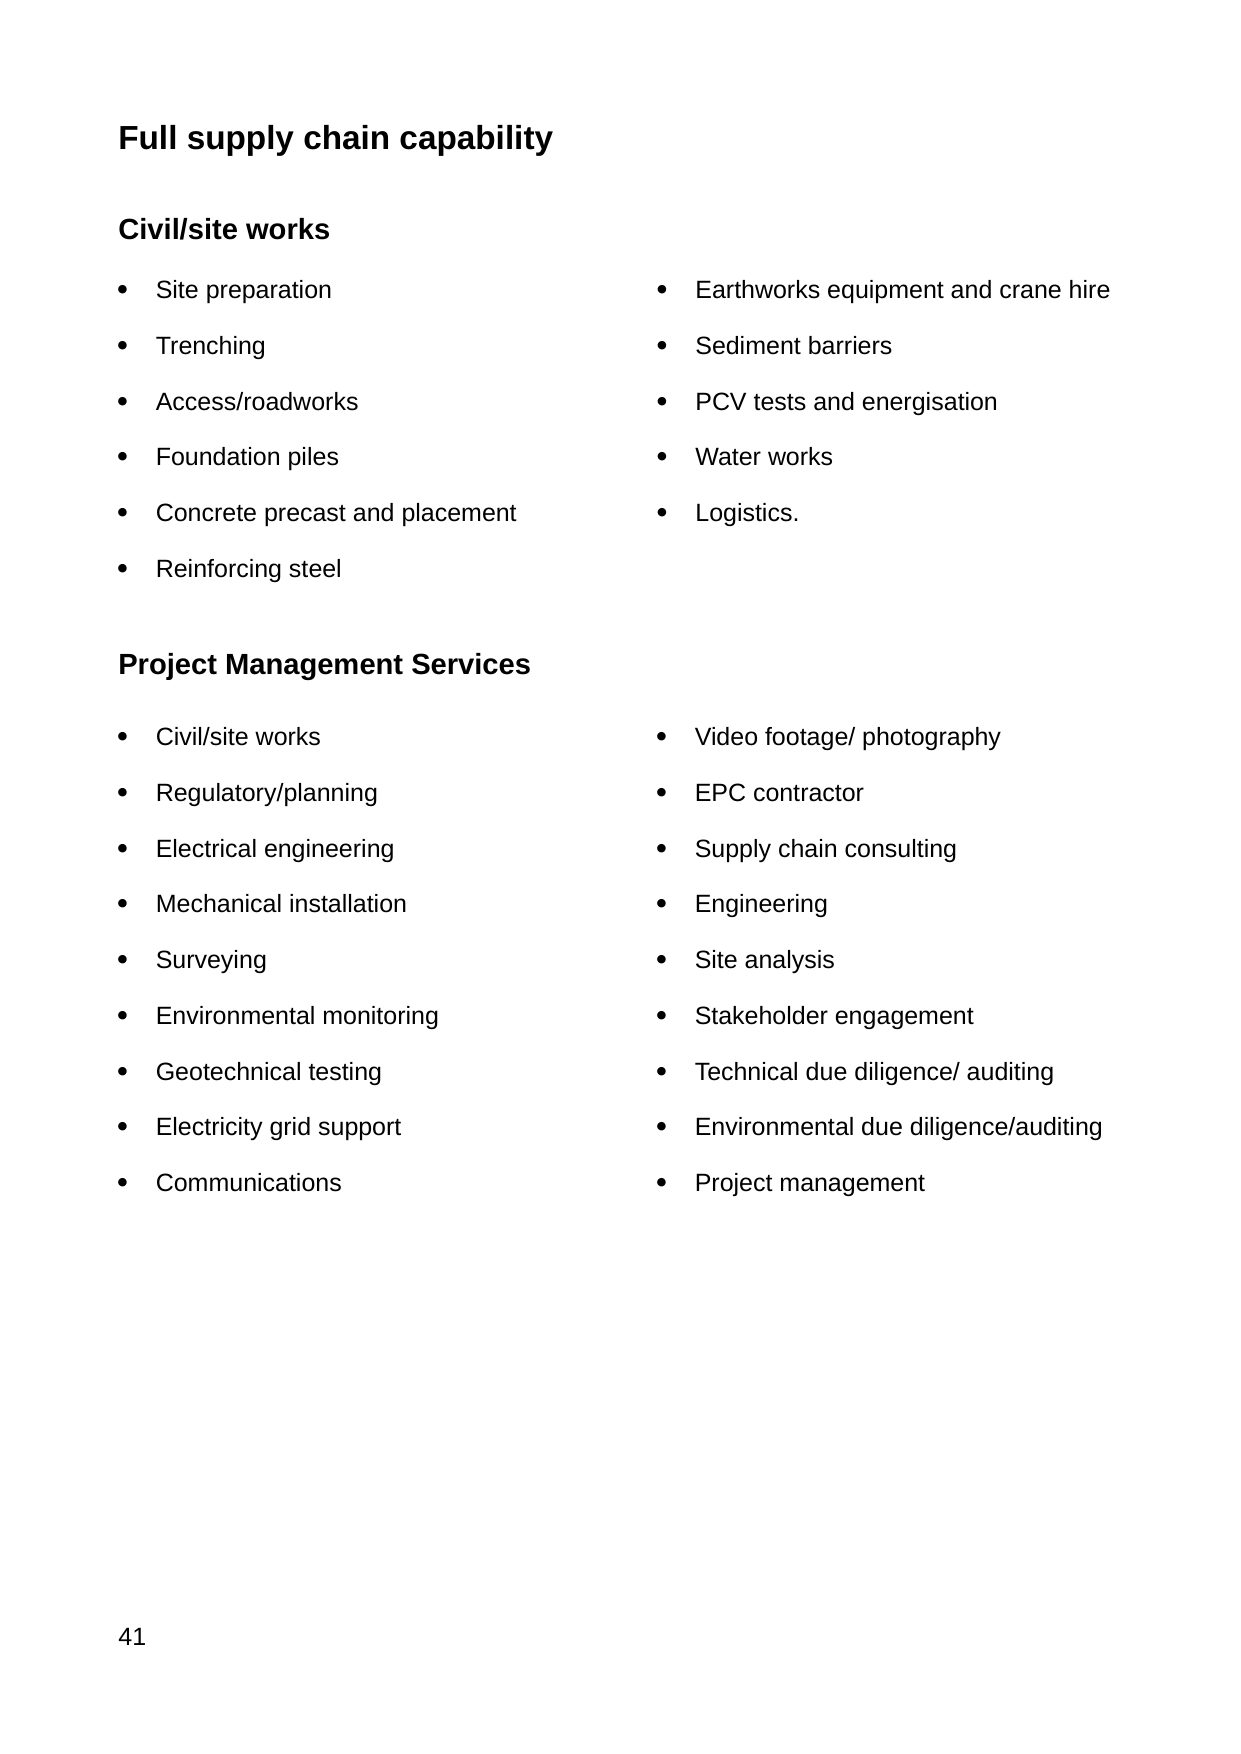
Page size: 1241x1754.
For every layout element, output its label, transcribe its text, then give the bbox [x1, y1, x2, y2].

list Geotechnical testing [118, 1057, 583, 1086]
list Site preparation [118, 275, 583, 304]
list EPC contractor [657, 778, 1122, 807]
list Engineering [657, 889, 1122, 918]
list Communications [118, 1168, 583, 1197]
list Trenching [118, 331, 583, 360]
list Electricity grid support [118, 1112, 583, 1141]
list Access/roadworks [118, 387, 583, 415]
list Project management [657, 1168, 1122, 1197]
list Technical due diligence/ auditing [657, 1057, 1122, 1086]
list Environmental monitoring [118, 1001, 583, 1030]
list Mechanical installation [118, 889, 583, 918]
list Electrical engineering [118, 834, 583, 863]
list Foundation piles [118, 442, 583, 471]
list Site analysis [657, 945, 1122, 974]
subtitle Civil/site works [118, 212, 1122, 246]
list Supply chain consulting [657, 834, 1122, 863]
list Environmental due diligence/auditing [657, 1112, 1122, 1141]
list Sediment barriers [658, 331, 1122, 360]
list PCV tests and energisation [658, 387, 1122, 415]
list Civil/site works [118, 722, 583, 751]
subtitle Full supply chain capability [118, 118, 1122, 157]
list Regulatory/planning [118, 778, 583, 807]
list Earthworks equipment and crane hire [658, 275, 1122, 304]
list Logistics. [658, 498, 1122, 527]
list Water works [658, 442, 1122, 471]
subtitle Project Management Services [118, 647, 1122, 681]
list Reinforcing steel [118, 554, 583, 583]
list Concrete precast and placement [118, 498, 583, 527]
list Surveying [118, 945, 583, 974]
list Stakeholder engagement [657, 1001, 1122, 1030]
list Video footage/ photography [657, 722, 1122, 751]
